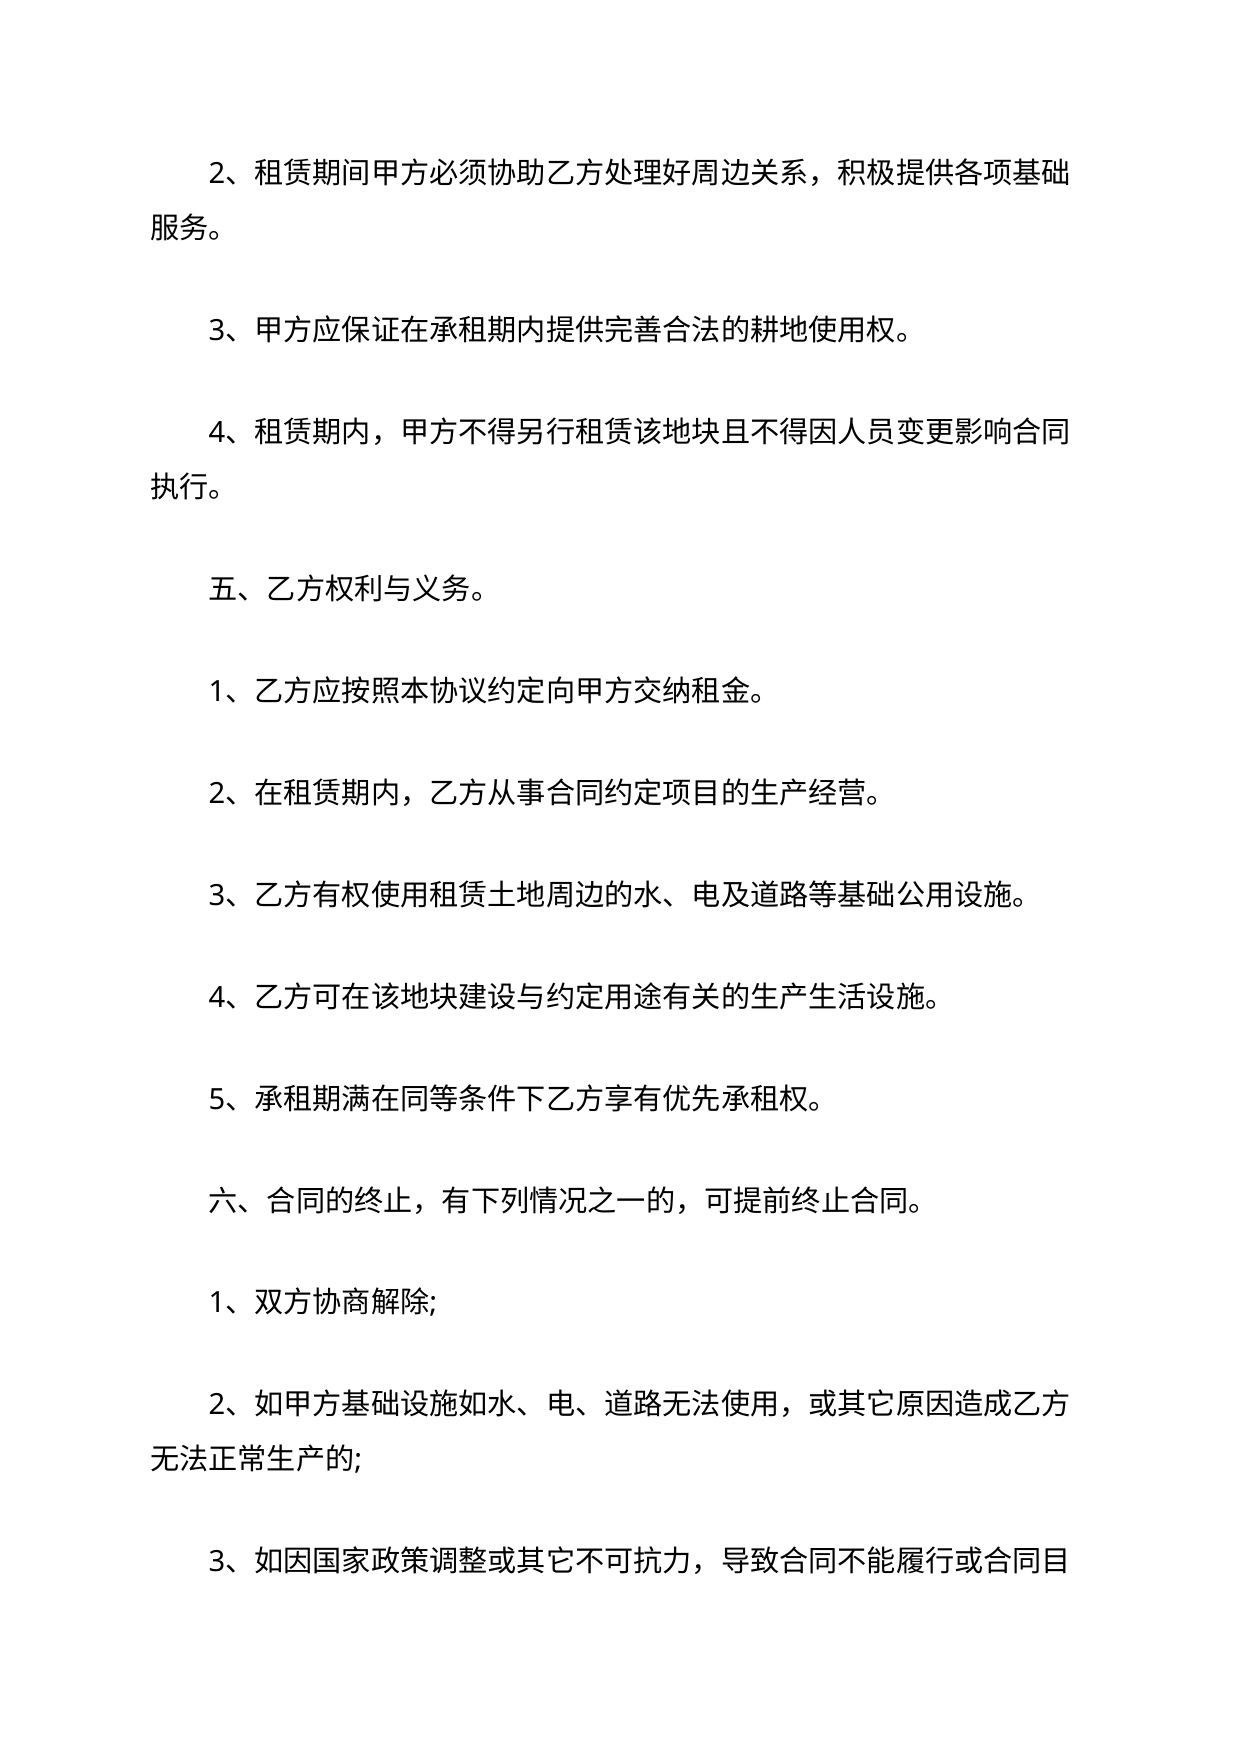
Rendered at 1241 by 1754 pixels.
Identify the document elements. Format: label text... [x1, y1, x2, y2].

text 4、乙方可在该地块建设与约定用途有关的生产生活设施。 [150, 973, 1090, 1016]
text 2、在租赁期内，乙方从事合同约定项目的生产经营。 [150, 769, 1090, 812]
text 3、乙方有权使用租赁土地周边的水、电及道路等基础公用设施。 [150, 871, 1090, 914]
text 4、租赁期内，甲方不得另行租赁该地块且不得因人员变更影响合同执行。 [150, 409, 1090, 506]
text 5、承租期满在同等条件下乙方享有优先承租权。 [150, 1075, 1090, 1118]
text 五、乙方权利与义务。 [150, 566, 1090, 608]
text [150, 1538, 1090, 1580]
text 1、双方协商解除; [150, 1279, 1090, 1321]
text 2、租赁期间甲方必须协助乙方处理好周边关系，积极提供各项基础服务。 [150, 150, 1090, 247]
text 2、如甲方基础设施如水、电、道路无法使用，或其它原因造成乙方无法正常生产的; [150, 1381, 1090, 1478]
text 1、乙方应按照本协议约定向甲方交纳租金。 [150, 667, 1090, 710]
text 六、合同的终止，有下列情况之一的，可提前终止合同。 [150, 1177, 1090, 1219]
text 3、甲方应保证在承租期内提供完善合法的耕地使用权。 [150, 307, 1090, 349]
